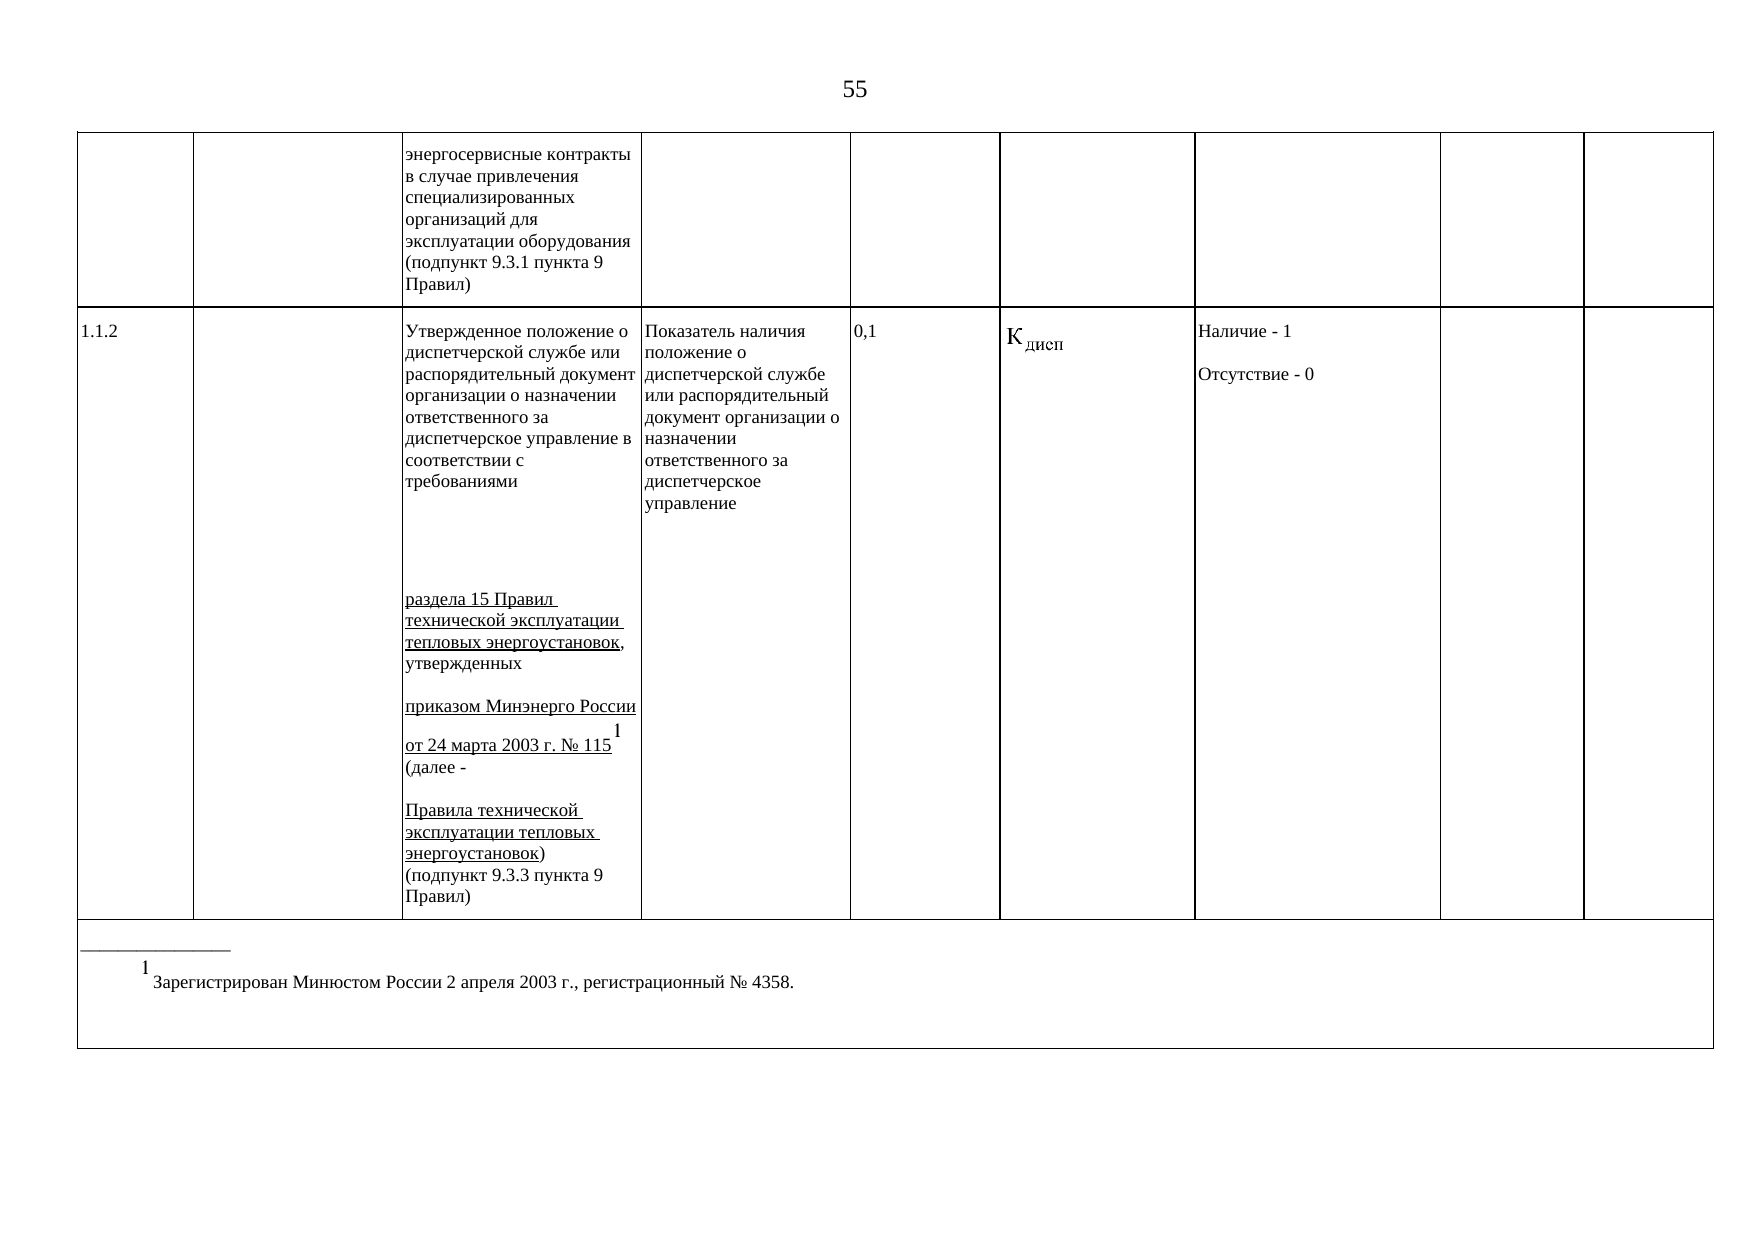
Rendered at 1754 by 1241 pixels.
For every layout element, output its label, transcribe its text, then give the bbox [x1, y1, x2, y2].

picture [139, 953, 153, 989]
table_cell [194, 133, 402, 306]
table_cell [1001, 133, 1194, 306]
table_cell [78, 525, 193, 919]
table_cell [1441, 525, 1583, 919]
table_cell 1.1.2 [78, 308, 193, 525]
table_cell [1001, 308, 1194, 525]
table_cell [851, 525, 999, 919]
table_cell 0,1 [851, 308, 999, 525]
table_cell [642, 133, 850, 306]
table_cell [194, 525, 402, 919]
table_cell [1001, 525, 1194, 919]
table_cell [1196, 133, 1440, 306]
table_cell энергосервисные контракты в случае привлечения специализированных организаций для эксплуатации оборудования (подпункт 9.3.1 пункта 9 Правил) [403, 133, 641, 306]
table_cell Наличие - 1 Отсутствие - 0 [1196, 308, 1440, 525]
table_cell [851, 133, 999, 306]
table_cell ________________ Зарегистрирован Минюстом России 2 апреля 2003 г., регистрационный № 4358. [78, 920, 1713, 1047]
table_cell [1585, 133, 1713, 306]
table_cell [1196, 525, 1440, 919]
table_cell [194, 308, 402, 525]
table_cell [78, 133, 193, 306]
picture [611, 717, 625, 752]
table_cell Показатель наличия положение о диспетчерской службе или распорядительный документ организации о назначении ответственного за диспетчерское управление [642, 308, 850, 525]
table_cell [1585, 525, 1713, 919]
table_cell [1585, 308, 1713, 525]
table_cell раздела 15 Правил технической эксплуатации тепловых энергоустановок, утвержденных приказом Минэнерго России от 24 марта 2003 г. № 115 (далее - Правила технической эксплуатации тепловых энергоустановок) (подпункт 9.3.3 пункта 9 Правил) [403, 525, 641, 919]
table_cell Утвержденное положение о диспетчерской службе или распорядительный документ организации о назначении ответственного за диспетчерское управление в соответствии с требованиями [403, 308, 641, 525]
table_cell [642, 525, 850, 919]
table_cell [1441, 133, 1583, 306]
picture [1002, 319, 1067, 358]
table_cell [1441, 308, 1583, 525]
